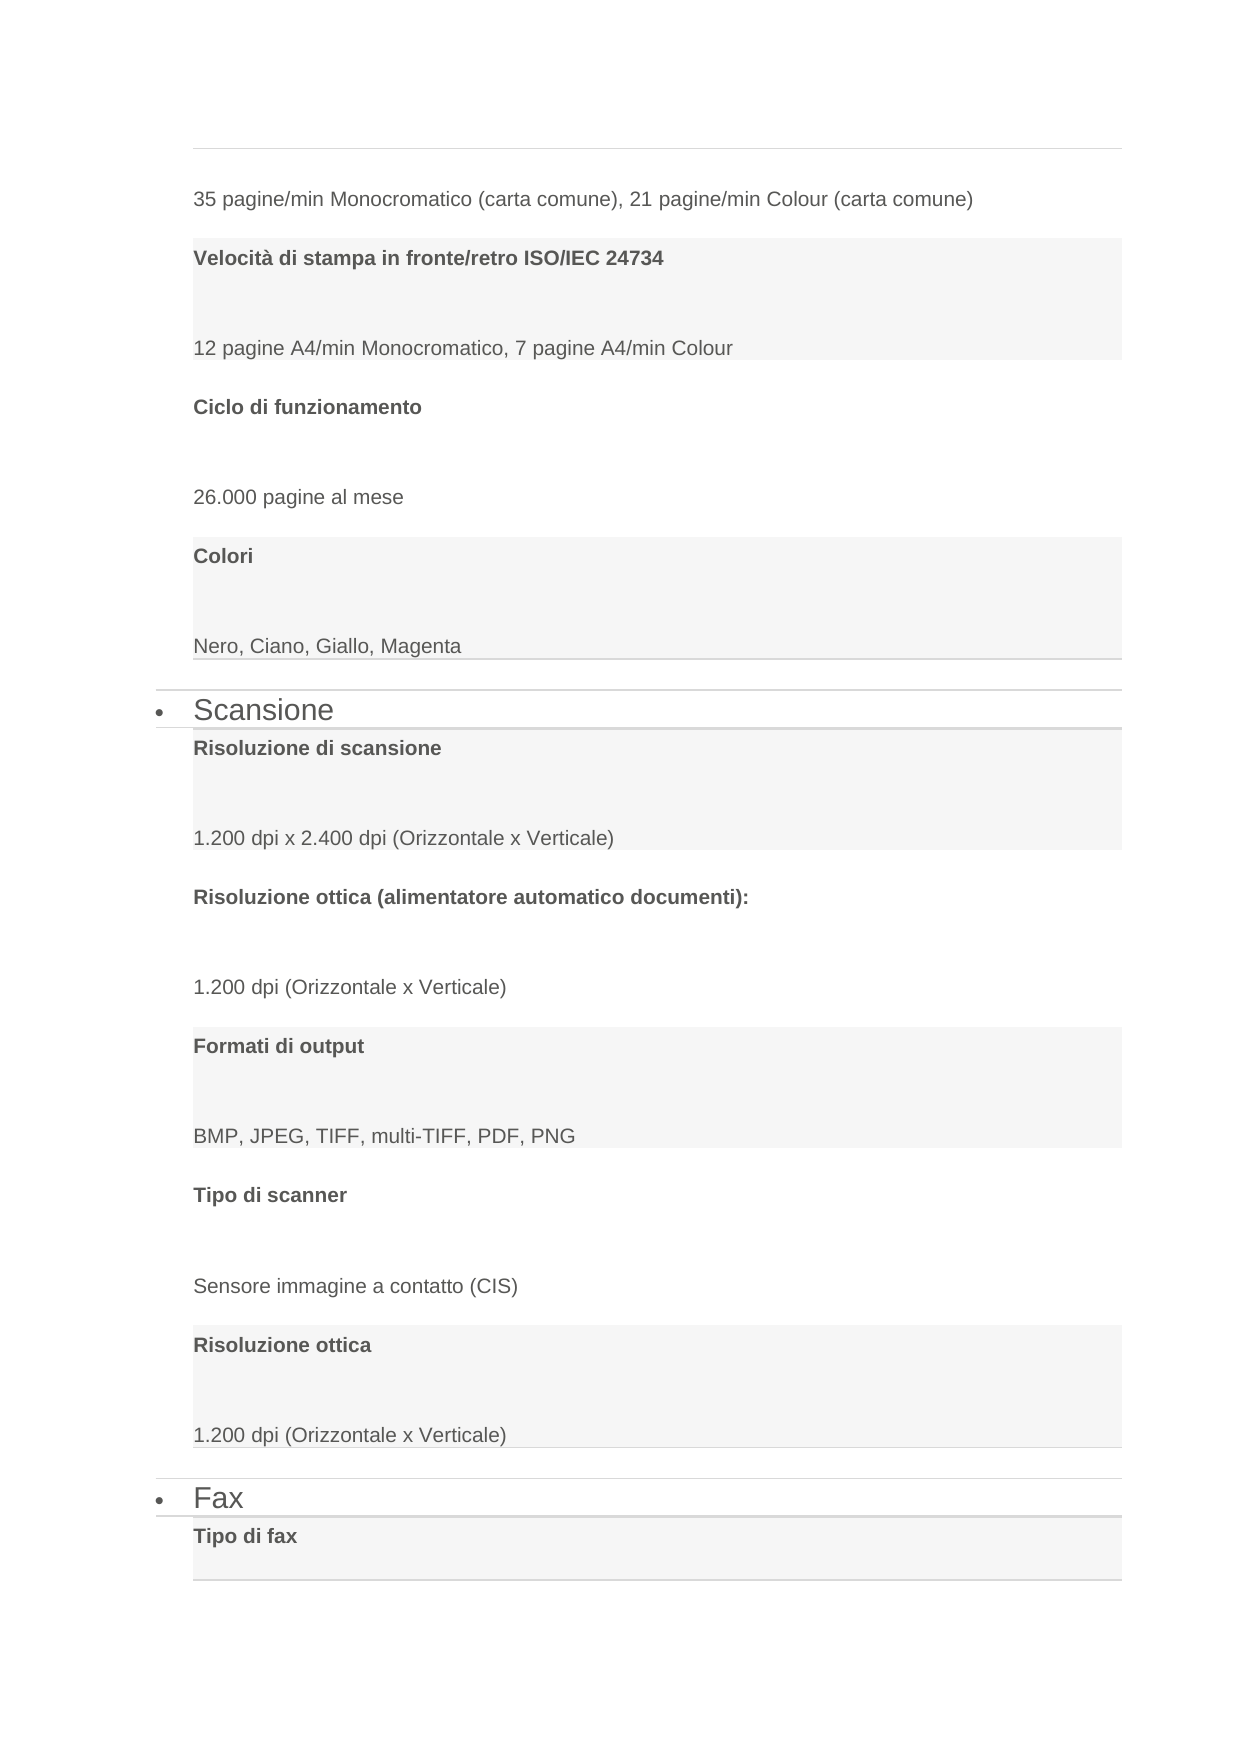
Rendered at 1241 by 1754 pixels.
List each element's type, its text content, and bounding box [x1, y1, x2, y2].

text Tipo di fax [193, 1518, 1122, 1548]
text 1.200 dpi x 2.400 dpi (Orizzontale x Verticale) [193, 818, 1122, 850]
text Colori [193, 537, 1122, 568]
text Risoluzione ottica [193, 1325, 1122, 1356]
text 26.000 pagine al mese [193, 478, 1122, 509]
text BMP, JPEG, TIFF, multi-TIFF, PDF, PNG [193, 1117, 1122, 1148]
text 12 pagine A4/min Monocromatico, 7 pagine A4/min Colour [193, 328, 1122, 360]
text Velocità di stampa in fronte/retro ISO/IEC 24734 [193, 238, 1122, 269]
list Scansione [156, 691, 1122, 727]
text Risoluzione di scansione [193, 730, 1122, 759]
text Sensore immagine a contatto (CIS) [193, 1266, 1122, 1297]
text 1.200 dpi (Orizzontale x Verticale) [193, 1416, 1122, 1447]
text Nero, Ciano, Giallo, Magenta [193, 627, 1122, 658]
text Ciclo di funzionamento [193, 387, 1122, 418]
text Formati di output [193, 1027, 1122, 1058]
list Fax [156, 1479, 1122, 1515]
text 1.200 dpi (Orizzontale x Verticale) [193, 968, 1122, 999]
text Tipo di scanner [193, 1176, 1122, 1207]
text Risoluzione ottica (alimentatore automatico documenti): [193, 877, 1122, 908]
text 35 pagine/min Monocromatico (carta comune), 21 pagine/min Colour (carta comune) [193, 179, 1122, 210]
